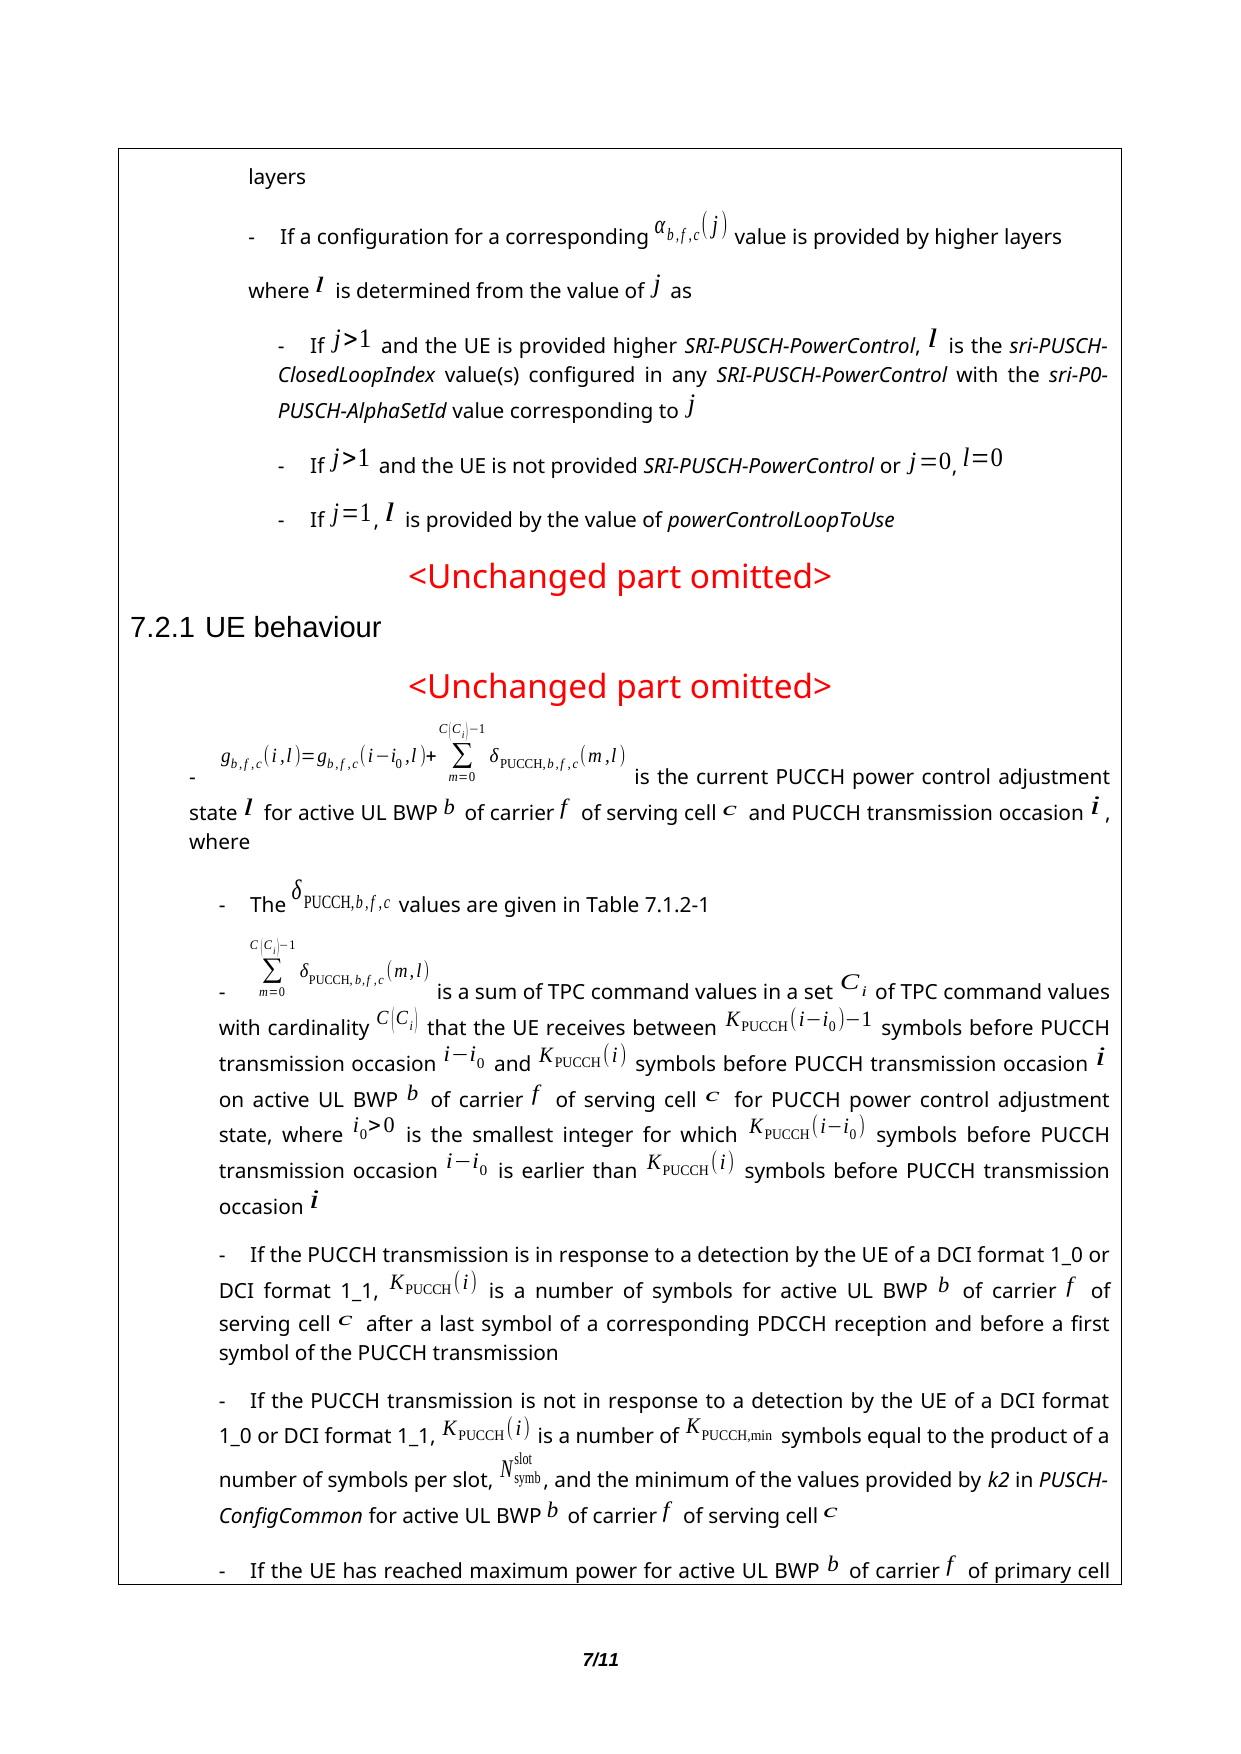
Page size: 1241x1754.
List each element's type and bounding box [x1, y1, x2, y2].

table_header [119, 149, 1121, 1584]
